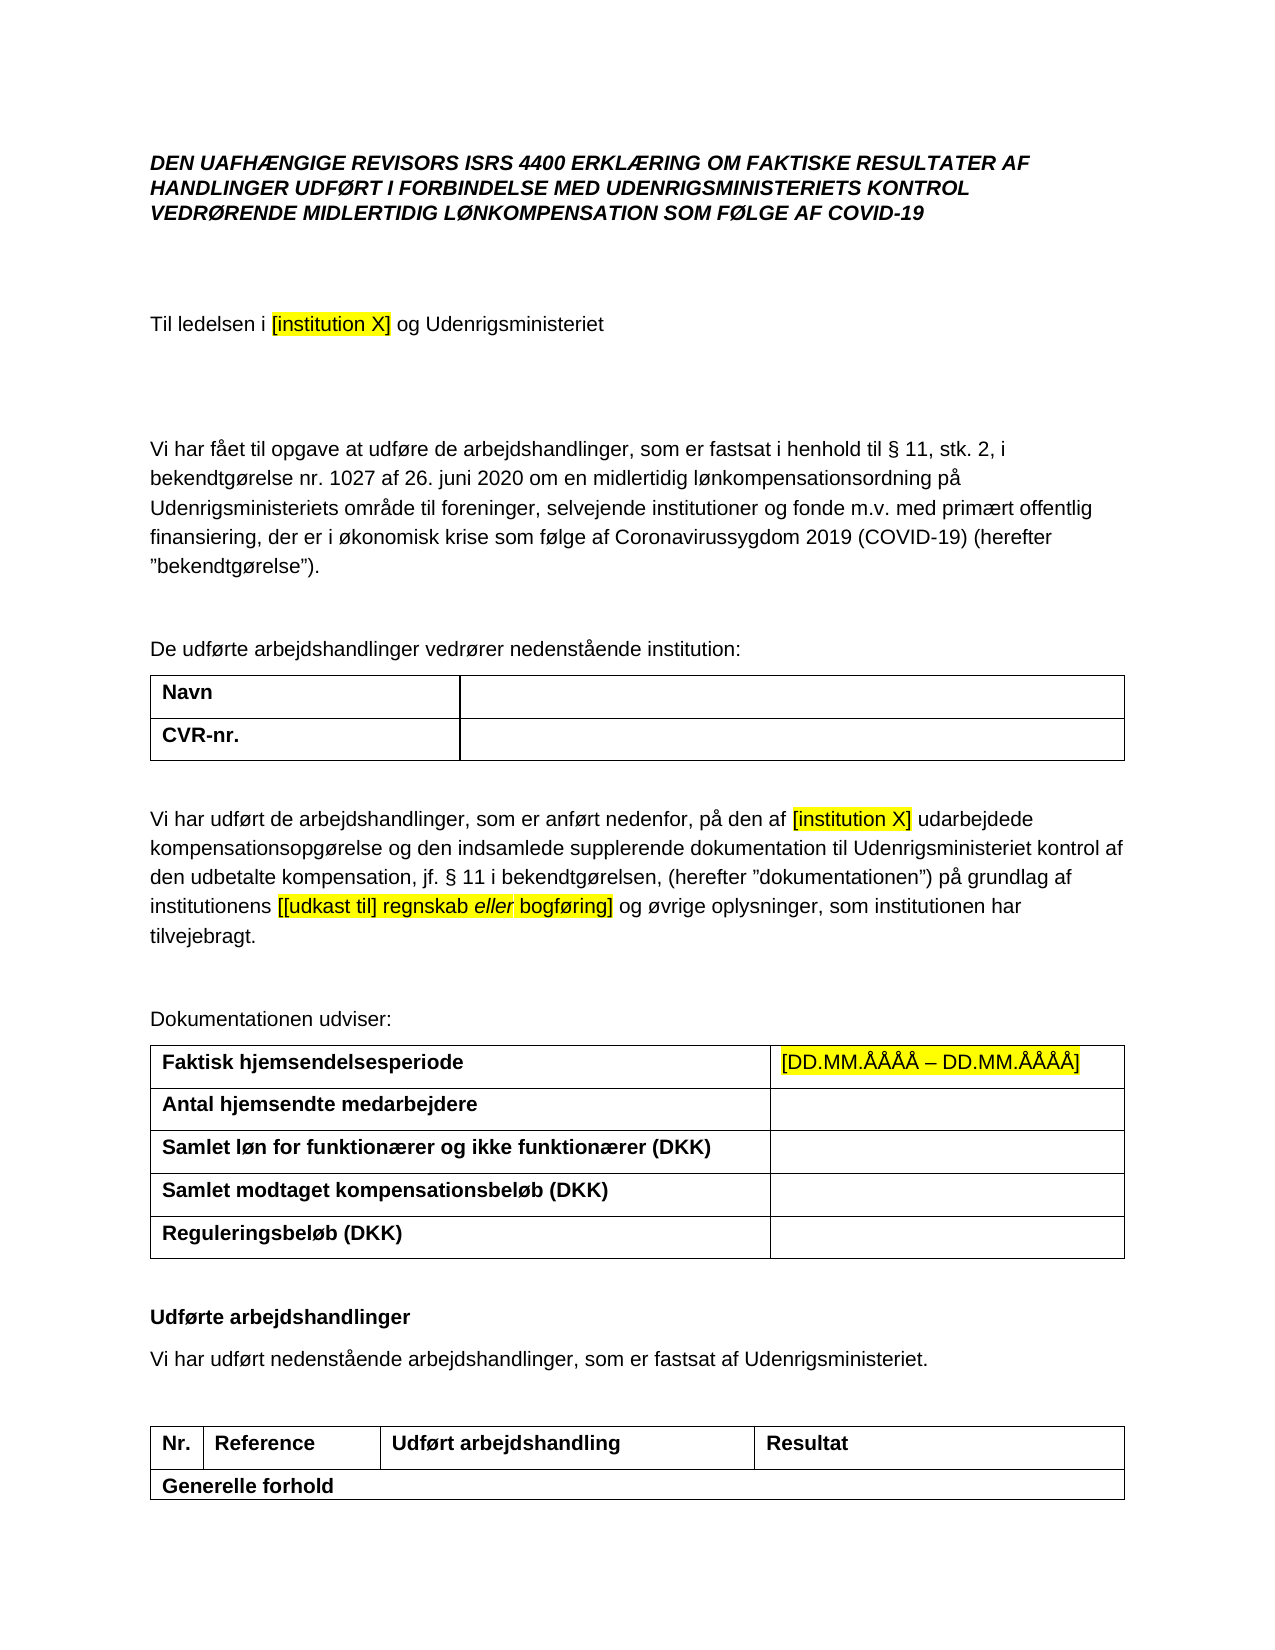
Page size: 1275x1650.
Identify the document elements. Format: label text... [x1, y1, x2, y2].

table_cell [771, 1131, 1124, 1173]
table_header [DD.MM.ÅÅÅÅ – DD.MM.ÅÅÅÅ] [771, 1046, 1124, 1087]
table_cell Antal hjemsendte medarbejdere [151, 1089, 770, 1130]
table_cell Generelle forhold [151, 1470, 1124, 1499]
text Til ledelsen i [institution X] og Udenrigsministeriet [150, 308, 1125, 337]
table_cell CVR-nr. [151, 719, 459, 760]
table_cell Samlet modtaget kompensationsbeløb (DKK) [151, 1174, 770, 1216]
table_header Udført arbejdshandling [381, 1427, 754, 1469]
text Vi har fået til opgave at udføre de arbejdshandlinger, som er fastsat i henhold til § 11, stk. 2, i bekendtgørelse nr. 1027 af 26. juni 2020 om en midlertidig lønkompensationsordning på Udenrigsministeriets område til foreninger, selvejende institutioner og fonde m.v. med primært offentlig finansiering, der er i økonomisk krise som følge af Coronavirussygdom 2019 (COVID-19) (herefter ”bekendtgørelse”). [150, 433, 1125, 579]
table_header Reference [204, 1427, 380, 1469]
text De udførte arbejdshandlinger vedrører nedenstående institution: [150, 633, 1125, 662]
table_cell [771, 1089, 1124, 1130]
table_cell [461, 719, 1124, 760]
text Udførte arbejdshandlinger [150, 1301, 1125, 1330]
table_header Resultat [755, 1427, 1124, 1469]
table_cell Samlet løn for funktionærer og ikke funktionærer (DKK) [151, 1131, 770, 1173]
table_cell [771, 1174, 1124, 1216]
text Vi har udført nedenstående arbejdshandlinger, som er fastsat af Udenrigsministeriet. [150, 1343, 1125, 1372]
text Dokumentationen udviser: [150, 1003, 1125, 1032]
table_cell Reguleringsbeløb (DKK) [151, 1217, 770, 1258]
table_header Nr. [151, 1427, 203, 1469]
table_header Faktisk hjemsendelsesperiode [151, 1046, 770, 1087]
table_header Navn [151, 676, 459, 718]
text Den uafhængige revisors ISRS 4400 erklæring om faktiske resultater af handlinger udført i forbindelse med Udenrigsministeriets kontrol vedrørende midlertidig lønkompensation som følge af COVID-19 [150, 150, 1125, 225]
text Vi har udført de arbejdshandlinger, som er anført nedenfor, på den af [institution X] udarbejdede kompensationsopgørelse og den indsamlede supplerende dokumentation til Udenrigsministeriet kontrol af den udbetalte kompensation, jf. § 11 i bekendtgørelsen, (herefter ”dokumentationen”) på grundlag af institutionens [[udkast til] regnskab eller bogføring] og øvrige oplysninger, som institutionen har tilvejebragt. [150, 803, 1125, 949]
table_cell [771, 1217, 1124, 1258]
table_header [461, 676, 1124, 718]
